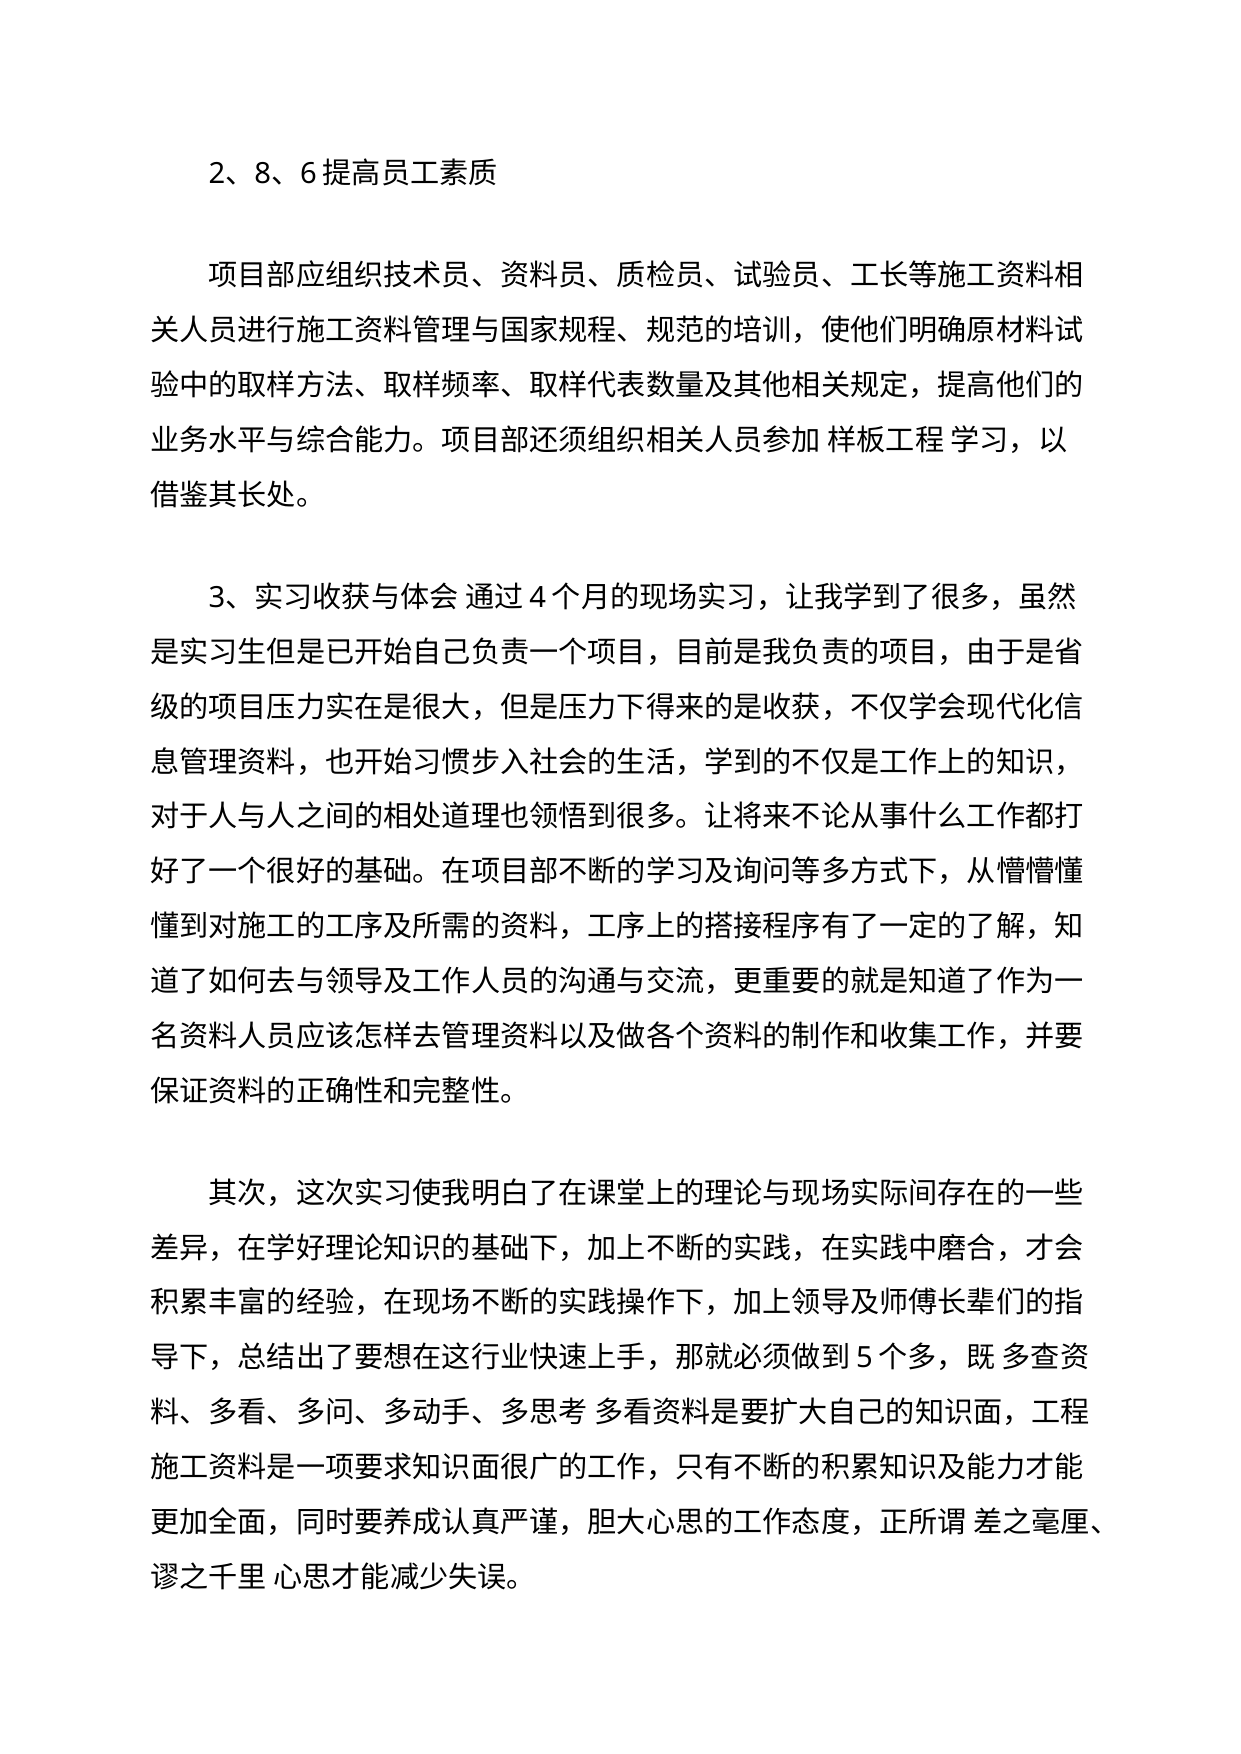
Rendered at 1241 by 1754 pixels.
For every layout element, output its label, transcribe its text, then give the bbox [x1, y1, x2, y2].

text 其次，这次实习使我明白了在课堂上的理论与现场实际间存在的一些差异，在学好理论知识的基础下，加上不断的实践，在实践中磨合，才会积累丰富的经验，在现场不断的实践操作下，加上领导及师傅长辈们的指导下，总结出了要想在这行业快速上手，那就必须做到5个多，既 多查资料、多看、多问、多动手、多思考 多看资料是要扩大自己的知识面，工程施工资料是一项要求知识面很广的工作，只有不断的积累知识及能力才能更加全面，同时要养成认真严谨，胆大心思的工作态度，正所谓 差之毫厘、谬之千里 心思才能减少失误。 [150, 1169, 1090, 1596]
text 3、实习收获与体会 通过4个月的现场实习，让我学到了很多，虽然是实习生但是已开始自己负责一个项目，目前是我负责的项目，由于是省级的项目压力实在是很大，但是压力下得来的是收获，不仅学会现代化信息管理资料，也开始习惯步入社会的生活，学到的不仅是工作上的知识，对于人与人之间的相处道理也领悟到很多。让将来不论从事什么工作都打好了一个很好的基础。在项目部不断的学习及询问等多方式下，从懵懵懂懂到对施工的工序及所需的资料，工序上的搭接程序有了一定的了解，知道了如何去与领导及工作人员的沟通与交流，更重要的就是知道了作为一名资料人员应该怎样去管理资料以及做各个资料的制作和收集工作，并要保证资料的正确性和完整性。 [150, 573, 1090, 1110]
text 2、8、6提高员工素质 [150, 150, 1090, 192]
text 项目部应组织技术员、资料员、质检员、试验员、工长等施工资料相关人员进行施工资料管理与国家规程、规范的培训，使他们明确原材料试验中的取样方法、取样频率、取样代表数量及其他相关规定，提高他们的业务水平与综合能力。项目部还须组织相关人员参加 样板工程 学习，以借鉴其长处。 [150, 252, 1090, 514]
